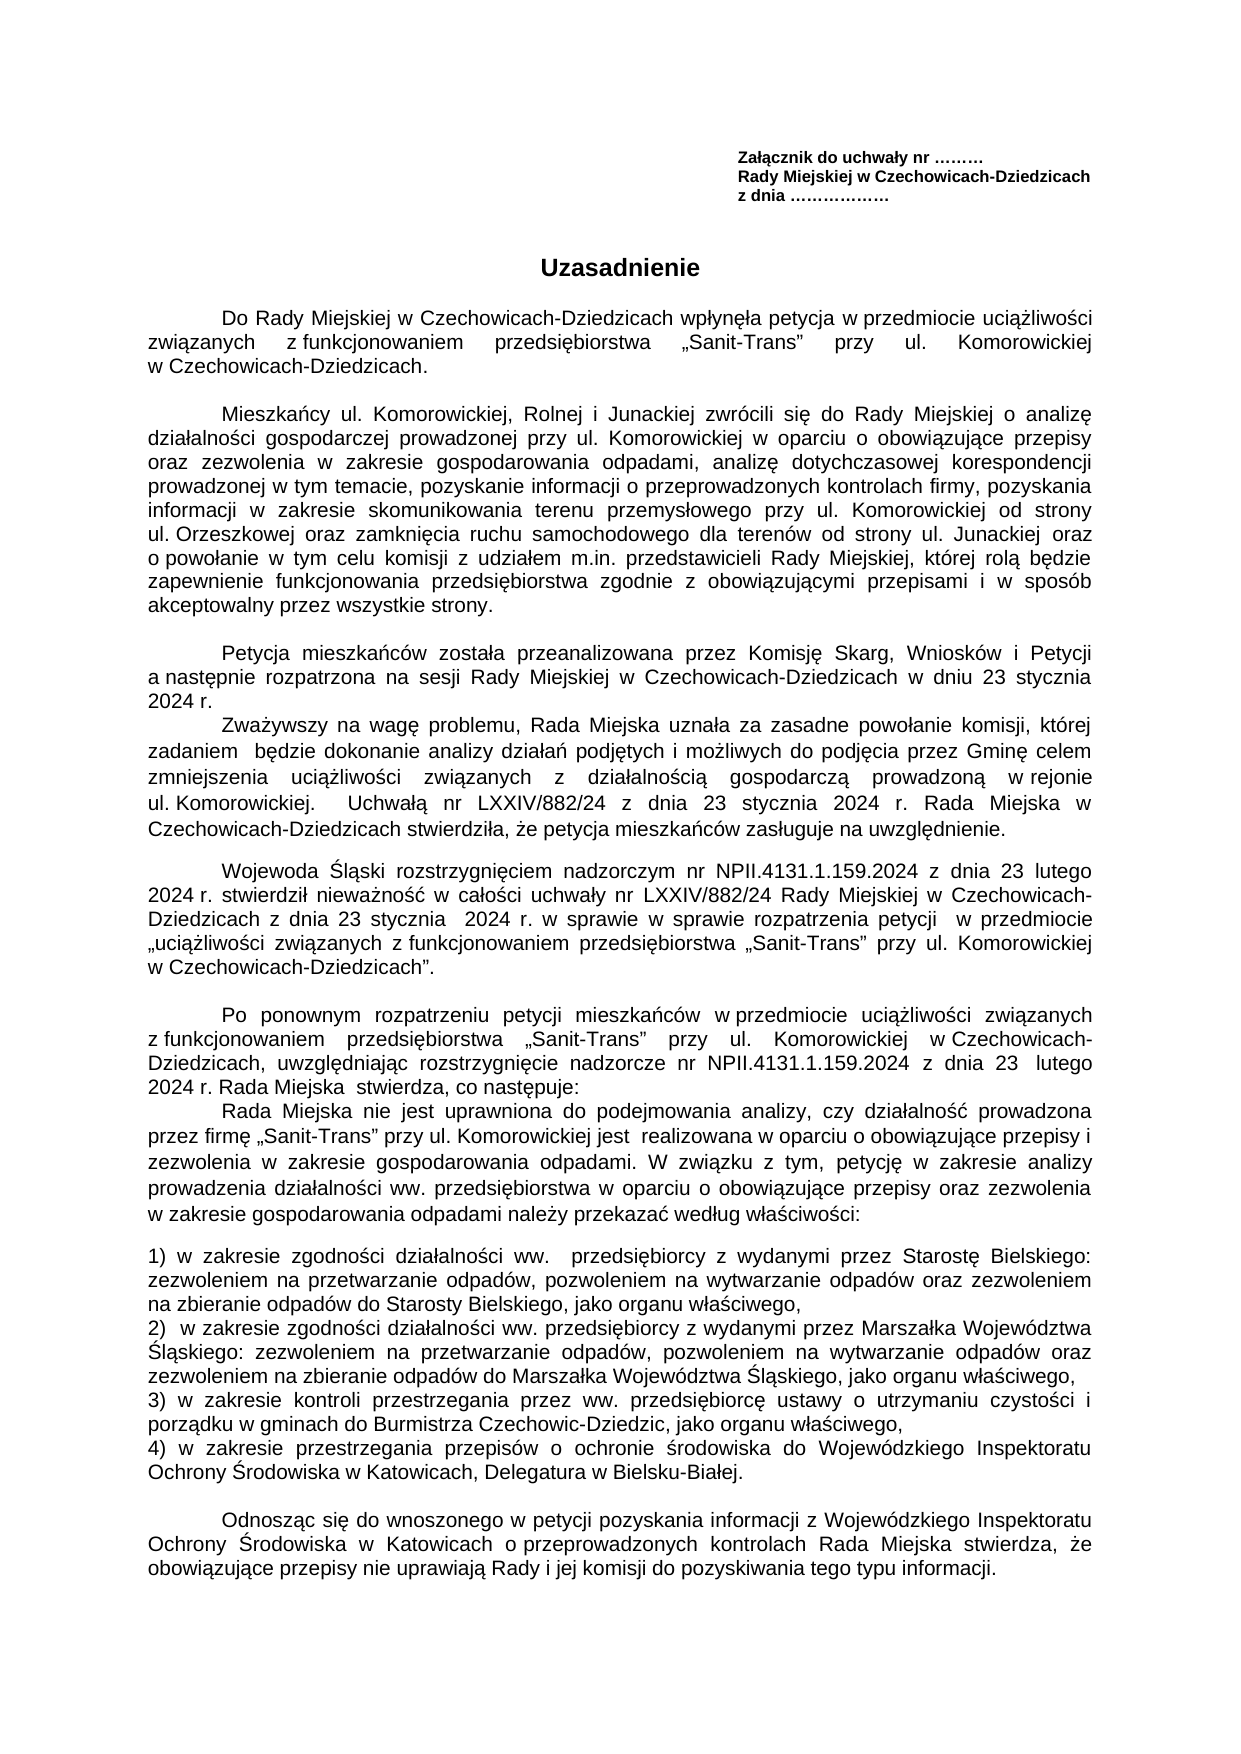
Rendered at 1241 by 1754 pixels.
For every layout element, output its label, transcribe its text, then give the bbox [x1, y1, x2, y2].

text Petycja mieszkańców została przeanalizowana przez Komisję Skarg, Wniosków i Petycji a następnie rozpatrzona na sesji Rady Miejskiej w Czechowicach-Dziedzicach w dniu 23 stycznia 2024 r. [148, 641, 1093, 713]
text Rady Miejskiej w Czechowicach-Dziedzicach [664, 167, 1093, 186]
text Mieszkańcy ul. Komorowickiej, Rolnej i Junackiej zwrócili się do Rady Miejskiej o analizę działalności gospodarczej prowadzonej przy ul. Komorowickiej w oparciu o obowiązujące przepisy oraz zezwolenia w zakresie gospodarowania odpadami, analizę dotychczasowej korespondencji prowadzonej w tym temacie, pozyskanie informacji o przeprowadzonych kontrolach firmy, pozyskania informacji w zakresie skomunikowania terenu przemysłowego przy ul. Komorowickiej od strony ul. Orzeszkowej oraz zamknięcia ruchu samochodowego dla terenów od strony ul. Junackiej oraz o powołanie w tym celu komisji z udziałem m.in. przedstawicieli Rady Miejskiej, której rolą będzie zapewnienie funkcjonowania przedsiębiorstwa zgodnie z obowiązującymi przepisami i w sposób akceptowalny przez wszystkie strony. [148, 402, 1093, 617]
text Rada Miejska nie jest uprawniona do podejmowania analizy, czy działalność prowadzona przez firmę „Sanit-Trans” przy ul. Komorowickiej jest realizowana w oparciu o obowiązujące przepisy i zezwolenia w zakresie gospodarowania odpadami. W związku z tym, petycję w zakresie analizy prowadzenia działalności ww. przedsiębiorstwa w oparciu o obowiązujące przepisy oraz zezwolenia w zakresie gospodarowania odpadami należy przekazać według właściwości: [148, 1098, 1093, 1226]
text Wojewoda Śląski rozstrzygnięciem nadzorczym nr NPII.4131.1.159.2024 z dnia 23 lutego 2024 r. stwierdził nieważność w całości uchwały nr LXXIV/882/24 Rady Miejskiej w Czechowicach-Dziedzicach z dnia 23 stycznia 2024 r. w sprawie w sprawie rozpatrzenia petycji w przedmiocie „uciążliwości związanych z funkcjonowaniem przedsiębiorstwa „Sanit-Trans” przy ul. Komorowickiej w Czechowicach-Dziedzicach”. [148, 859, 1093, 979]
text Załącznik do uchwały nr ……… [664, 148, 1093, 167]
text z dnia ……………… [664, 186, 1093, 205]
text Po ponownym rozpatrzeniu petycji mieszkańców w przedmiocie uciążliwości związanych z funkcjonowaniem przedsiębiorstwa „Sanit-Trans” przy ul. Komorowickiej w Czechowicach-Dziedzicach, uwzględniając rozstrzygnięcie nadzorcze nr NPII.4131.1.159.2024 z dnia 23 lutego 2024 r. Rada Miejska stwierdza, co następuje: [148, 1003, 1093, 1098]
text Zważywszy na wagę problemu, Rada Miejska uznała za zasadne powołanie komisji, której zadaniem będzie dokonanie analizy działań podjętych i możliwych do podjęcia przez Gminę celem zmniejszenia uciążliwości związanych z działalnością gospodarczą prowadzoną w rejonie ul. Komorowickiej. Uchwałą nr LXXIV/882/24 z dnia 23 stycznia 2024 r. Rada Miejska w Czechowicach-Dziedzicach stwierdziła, że petycja mieszkańców zasługuje na uwzględnienie. [148, 713, 1093, 840]
text 3) w zakresie kontroli przestrzegania przez ww. przedsiębiorcę ustawy o utrzymaniu czystości i porządku w gminach do Burmistrza Czechowic-Dziedzic, jako organu właściwego, [148, 1388, 1093, 1436]
text 1) w zakresie zgodności działalności ww. przedsiębiorcy z wydanymi przez Starostę Bielskiego: zezwoleniem na przetwarzanie odpadów, pozwoleniem na wytwarzanie odpadów oraz zezwoleniem na zbieranie odpadów do Starosty Bielskiego, jako organu właściwego, [148, 1244, 1093, 1316]
text Odnosząc się do wnoszonego w petycji pozyskania informacji z Wojewódzkiego Inspektoratu Ochrony Środowiska w Katowicach o przeprowadzonych kontrolach Rada Miejska stwierdza, że obowiązujące przepisy nie uprawiają Rady i jej komisji do pozyskiwania tego typu informacji. [148, 1508, 1093, 1580]
text 4) w zakresie przestrzegania przepisów o ochronie środowiska do Wojewódzkiego Inspektoratu Ochrony Środowiska w Katowicach, Delegatura w Bielsku-Białej. [148, 1436, 1093, 1484]
text 2) w zakresie zgodności działalności ww. przedsiębiorcy z wydanymi przez Marszałka Województwa Śląskiego: zezwoleniem na przetwarzanie odpadów, pozwoleniem na wytwarzanie odpadów oraz zezwoleniem na zbieranie odpadów do Marszałka Województwa Śląskiego, jako organu właściwego, [148, 1316, 1093, 1388]
text Do Rady Miejskiej w Czechowicach-Dziedzicach wpłynęła petycja w przedmiocie uciążliwości związanych z funkcjonowaniem przedsiębiorstwa „Sanit-Trans” przy ul. Komorowickiej w Czechowicach-Dziedzicach. [148, 306, 1093, 378]
text Uzasadnienie [148, 253, 1093, 282]
